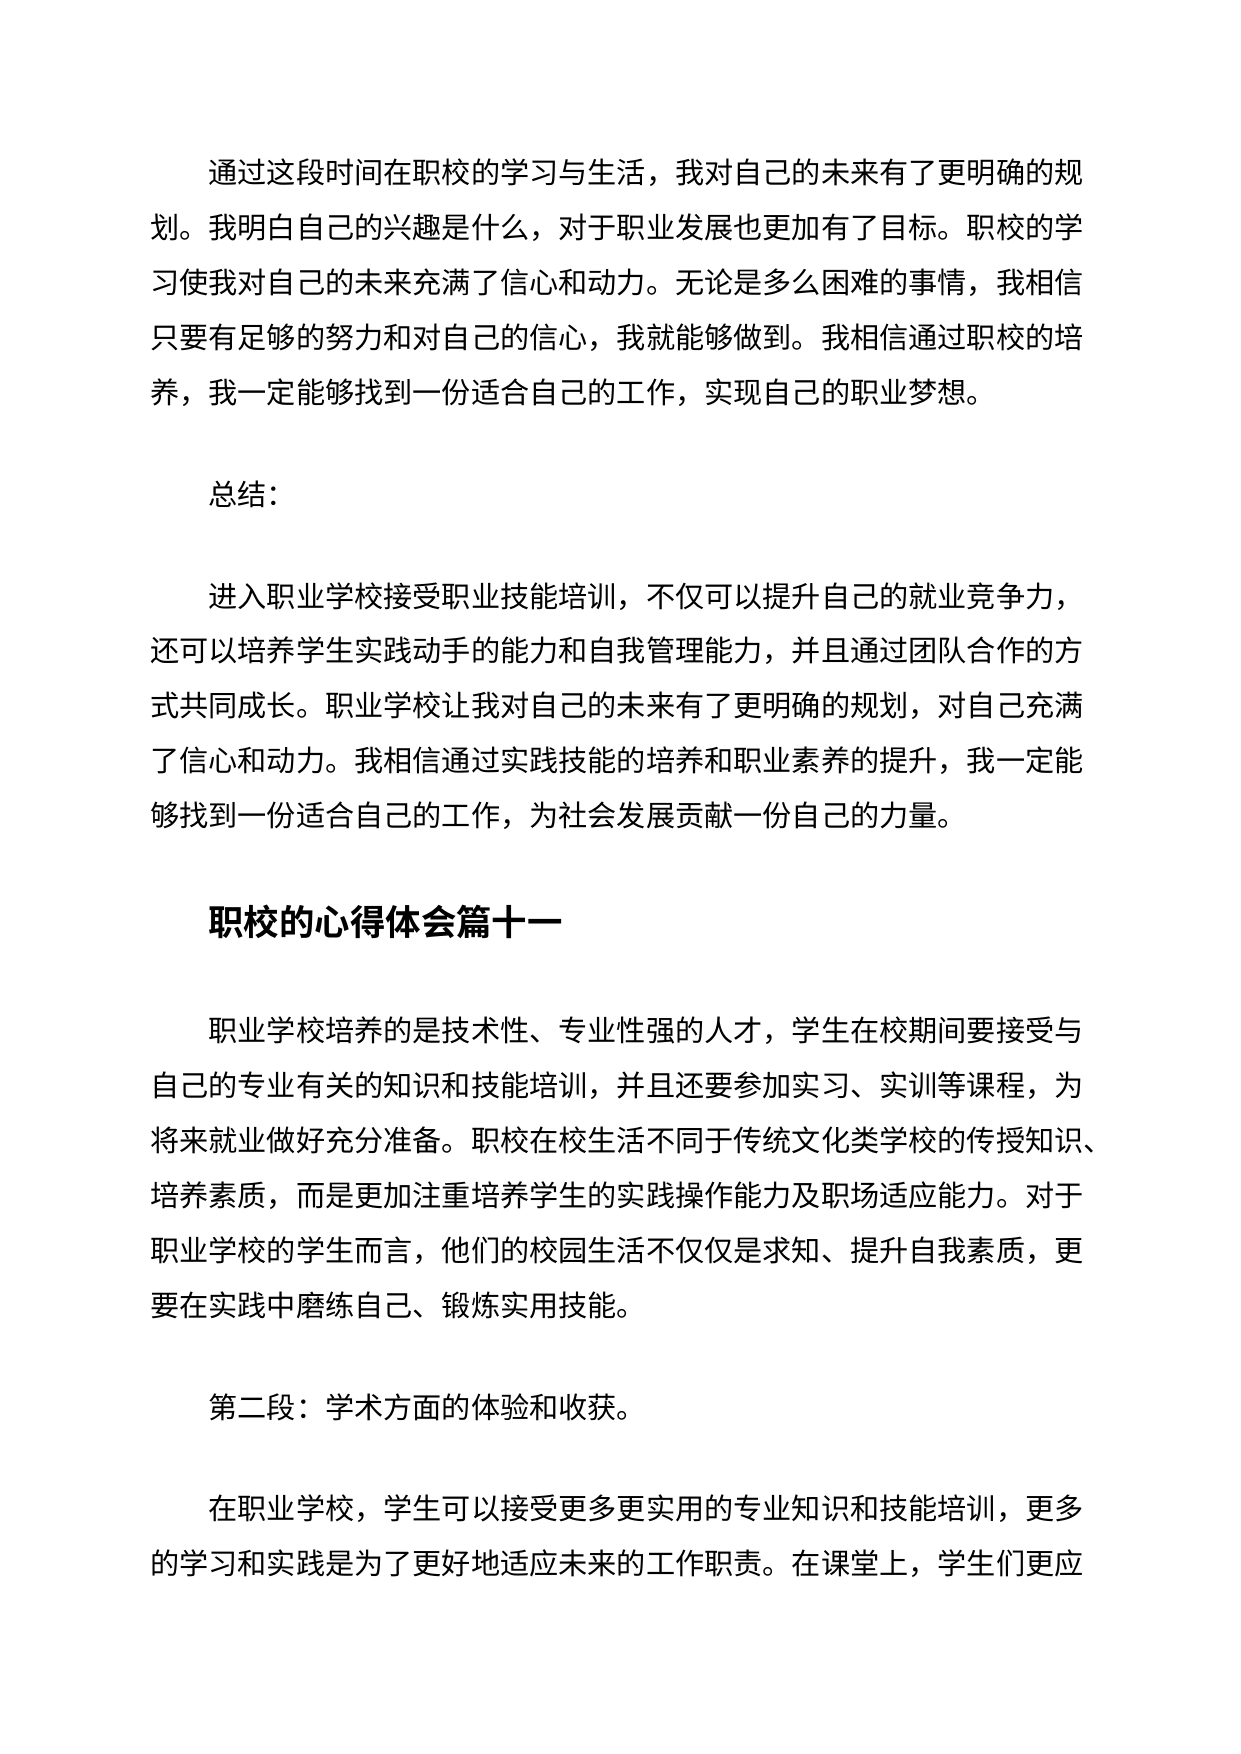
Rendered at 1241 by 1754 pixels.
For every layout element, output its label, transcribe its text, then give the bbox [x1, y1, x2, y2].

text 总结： [150, 471, 1090, 514]
text 进入职业学校接受职业技能培训，不仅可以提升自己的就业竞争力，还可以培养学生实践动手的能力和自我管理能力，并且通过团队合作的方式共同成长。职业学校让我对自己的未来有了更明确的规划，对自己充满了信心和动力。我相信通过实践技能的培养和职业素养的提升，我一定能够找到一份适合自己的工作，为社会发展贡献一份自己的力量。 [150, 573, 1090, 835]
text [150, 1486, 1090, 1583]
text 职校的心得体会篇十一 [150, 894, 1090, 946]
text 职业学校培养的是技术性、专业性强的人才，学生在校期间要接受与自己的专业有关的知识和技能培训，并且还要参加实习、实训等课程，为将来就业做好充分准备。职校在校生活不同于传统文化类学校的传授知识、培养素质，而是更加注重培养学生的实践操作能力及职场适应能力。对于职业学校的学生而言，他们的校园生活不仅仅是求知、提升自我素质，更要在实践中磨练自己、锻炼实用技能。 [150, 1008, 1090, 1325]
text 通过这段时间在职校的学习与生活，我对自己的未来有了更明确的规划。我明白自己的兴趣是什么，对于职业发展也更加有了目标。职校的学习使我对自己的未来充满了信心和动力。无论是多么困难的事情，我相信只要有足够的努力和对自己的信心，我就能够做到。我相信通过职校的培养，我一定能够找到一份适合自己的工作，实现自己的职业梦想。 [150, 150, 1090, 412]
text 第二段：学术方面的体验和收获。 [150, 1384, 1090, 1426]
